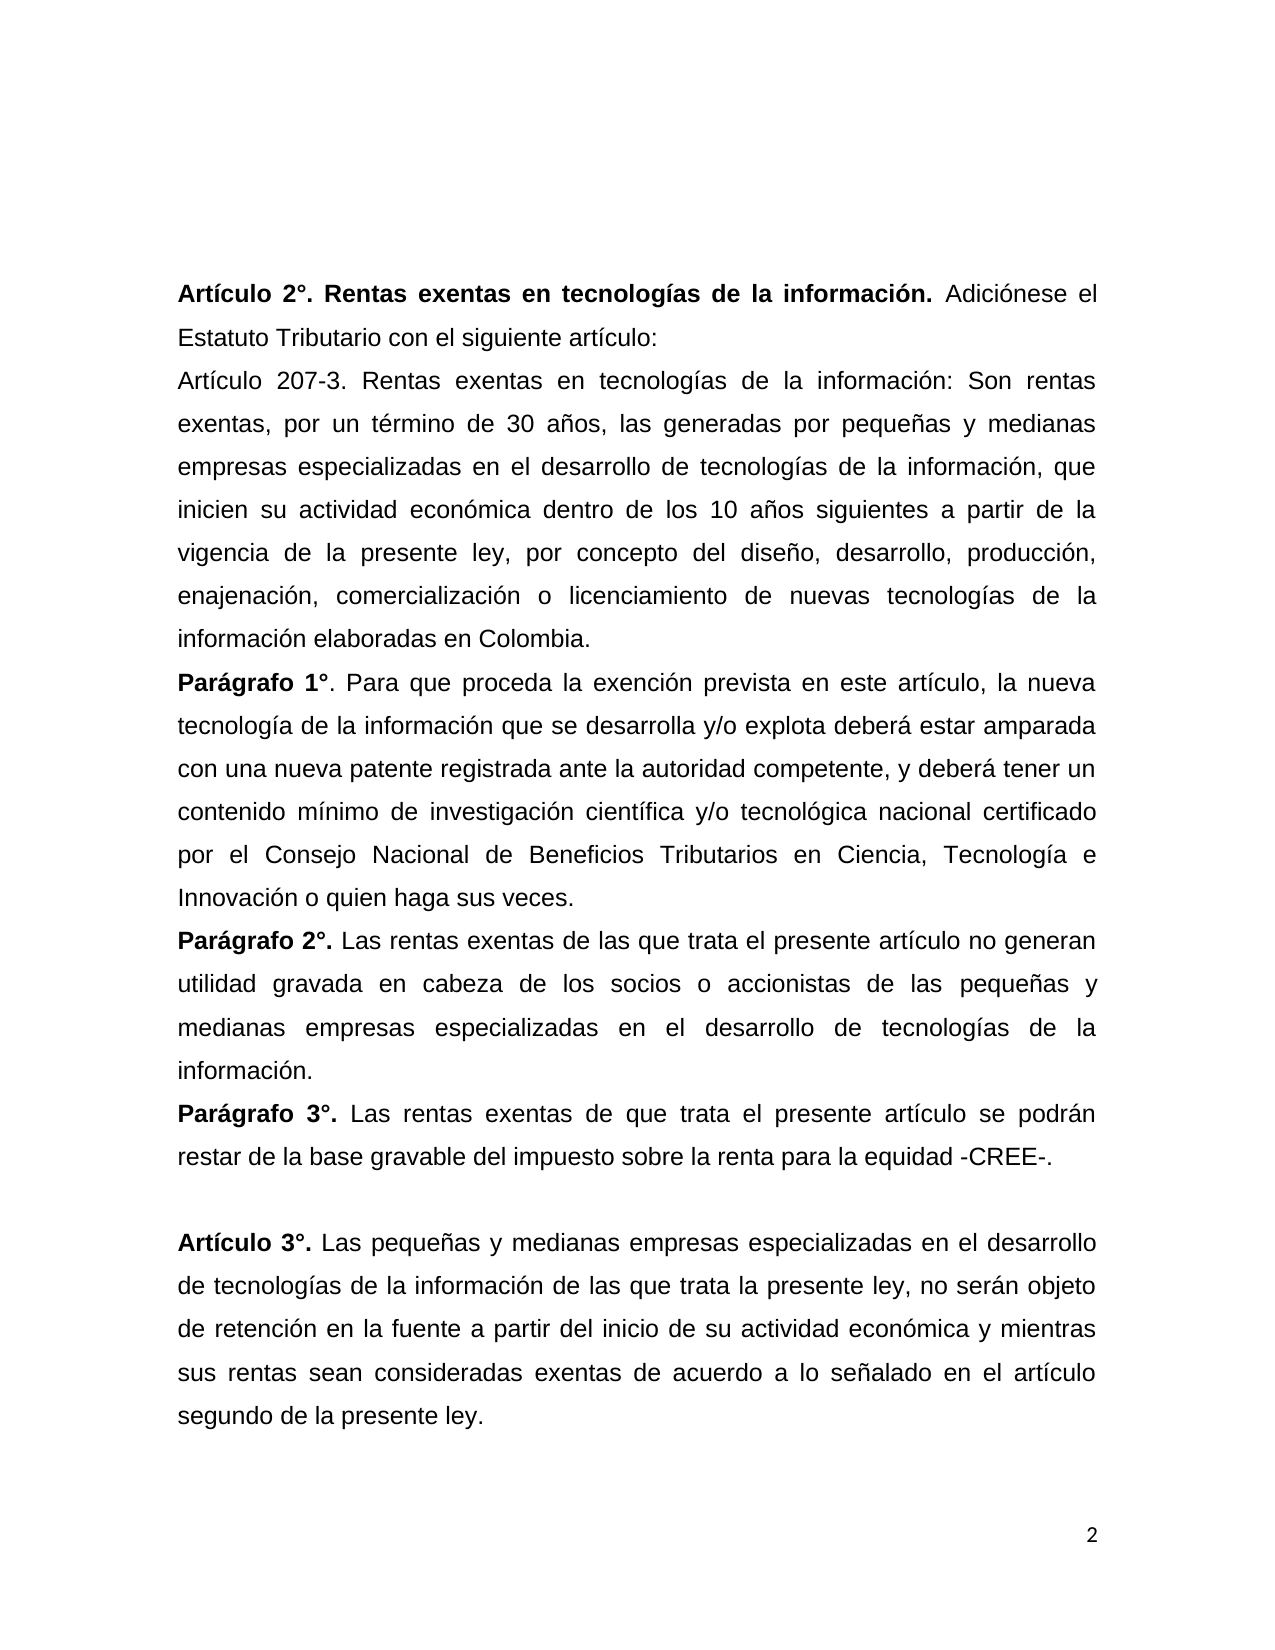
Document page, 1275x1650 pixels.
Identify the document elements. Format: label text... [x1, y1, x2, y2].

text Artículo 3°. Las pequeñas y medianas empresas especializadas en el desarrollo de tecnologías de la información de las que trata la presente ley, no serán objeto de retención en la fuente a partir del inicio de su actividad económica y mientras sus rentas sean consideradas exentas de acuerdo a lo señalado en el artículo segundo de la presente ley. [177, 1228, 1098, 1429]
text Parágrafo 2°. Las rentas exentas de las que trata el presente artículo no generan utilidad gravada en cabeza de los socios o accionistas de las pequeñas y medianas empresas especializadas en el desarrollo de tecnologías de la información. [177, 955, 1098, 1084]
text Parágrafo 3°. Las rentas exentas de que trata el presente artículo se podrán restar de la base gravable del impuesto sobre la renta para la equidad -CREE-. [177, 1099, 1098, 1171]
text Artículo 207-3. Rentas exentas en tecnologías de la información: Son rentas exentas, por un término de 30 años, las generadas por pequeñas y medianas empresas especializadas en el desarrollo de tecnologías de la información, que inicien su actividad económica dentro de los 10 años siguientes a partir de la vigencia de la presente ley, por concepto del diseño, desarrollo, producción, enajenación, comercialización o licenciamiento de nuevas tecnologías de la información elaboradas en Colombia. [177, 366, 1098, 653]
text Artículo 2°. Rentas exentas en tecnologías de la información. Adiciónese el Estatuto Tributario con el siguiente artículo: [177, 279, 1098, 351]
text Parágrafo 1°. Para que proceda la exención prevista en este artículo, la nueva tecnología de la información que se desarrolla y/o explota deberá estar amparada con una nueva patente registrada ante la autoridad competente, y deberá tener un contenido mínimo de investigación científica y/o tecnológica nacional certificado por el Consejo Nacional de Beneficios Tributarios en Ciencia, Tecnología e Innovación o quien haga sus veces. [177, 667, 1098, 912]
